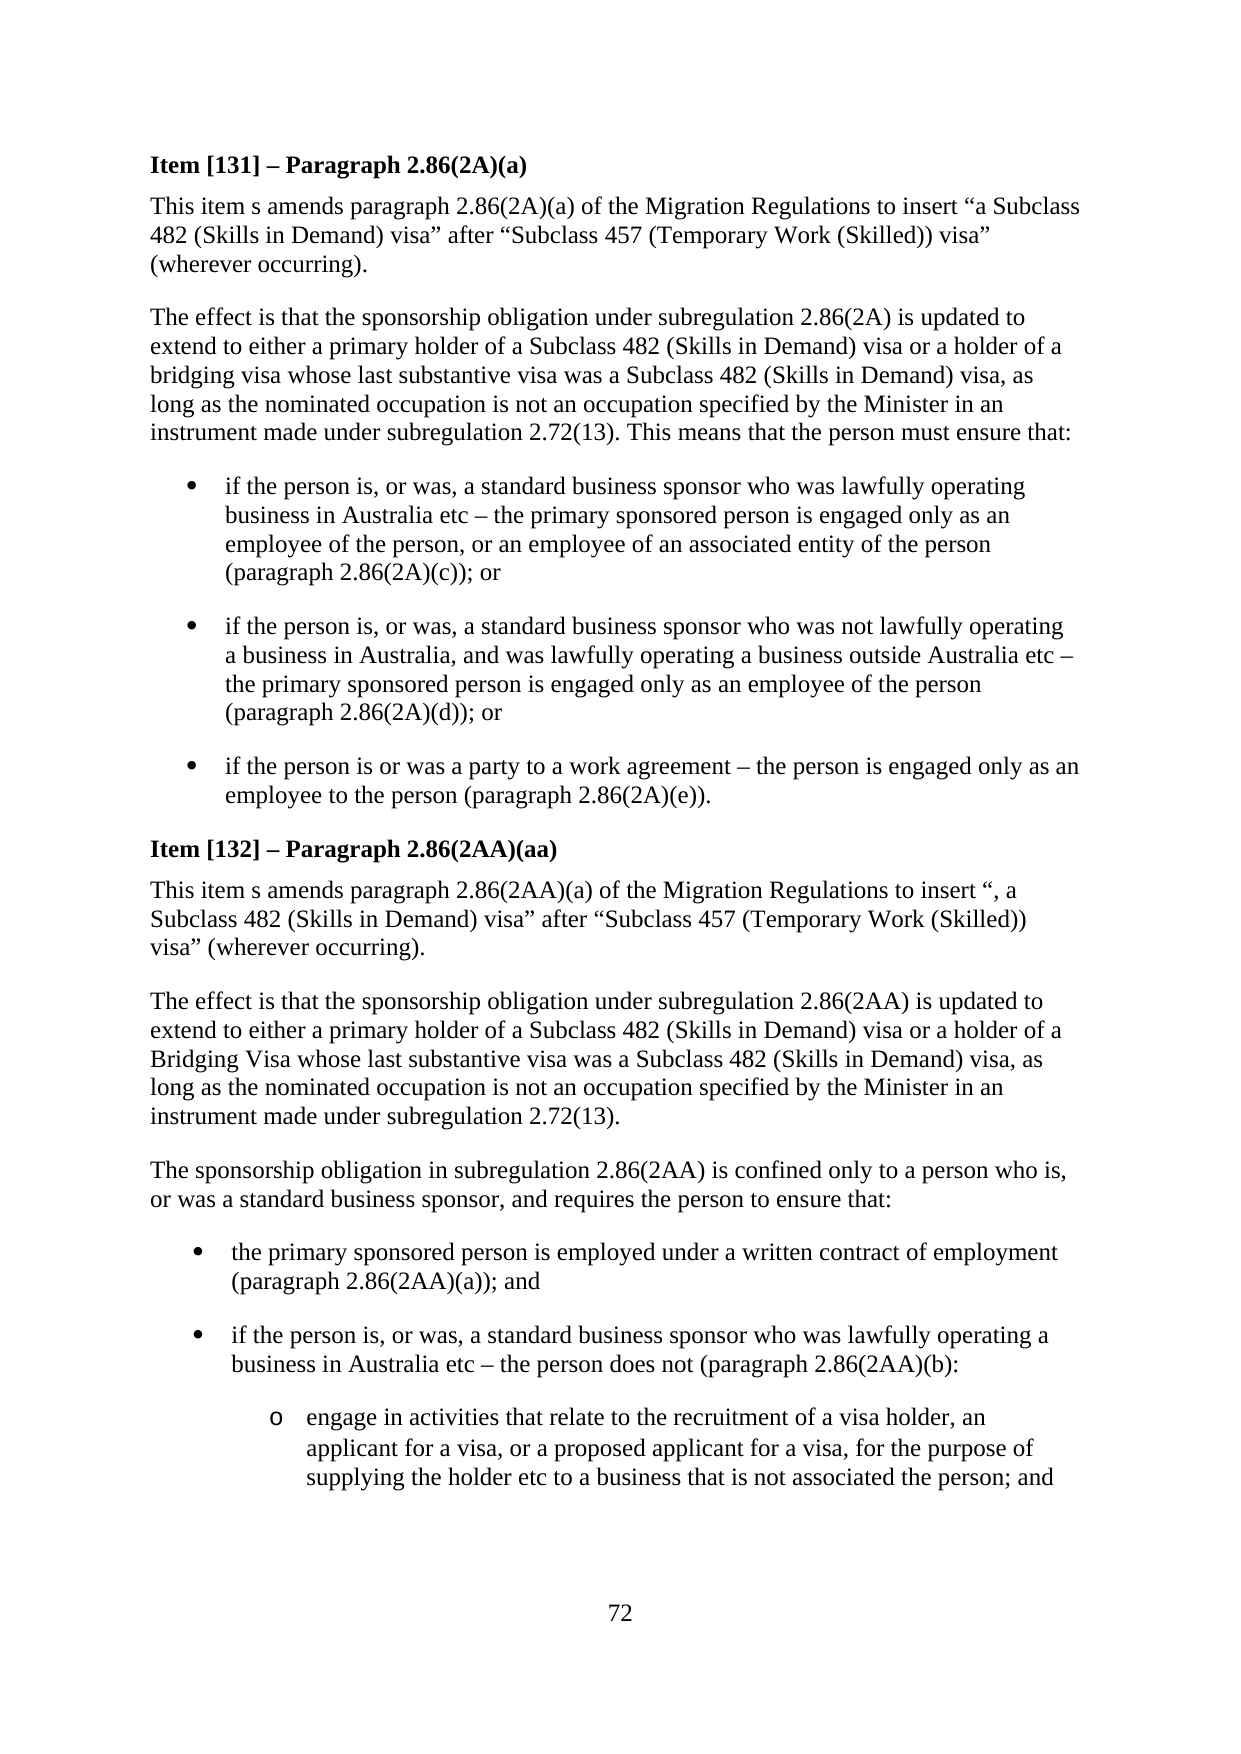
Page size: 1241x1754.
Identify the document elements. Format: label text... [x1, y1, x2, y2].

list if the person is, or was, a standard business sponsor who was not lawfully operating a business in Australia, and was lawfully operating a business outside Australia etc – the primary sponsored person is engaged only as an employee of the person (paragraph 2.86(2A)(d)); or [187, 611, 1081, 726]
text Item [132] – Paragraph 2.86(2AA)(aa) [150, 834, 1090, 862]
list engage in activities that relate to the recruitment of a visa holder, an applicant for a visa, or a proposed applicant for a visa, for the purpose of supplying the holder etc to a business that is not associated the person; and [269, 1402, 1081, 1491]
list if the person is or was a party to a work agreement – the person is engaged only as an employee to the person (paragraph 2.86(2A)(e)). [187, 751, 1081, 809]
list if the person is, or was, a standard business sponsor who was lawfully operating business in Australia etc – the primary sponsored person is engaged only as an employee of the person, or an employee of an associated entity of the person (paragraph 2.86(2A)(c)); or [187, 471, 1081, 586]
text This item s amends paragraph 2.86(2AA)(a) of the Migration Regulations to insert “, a Subclass 482 (Skills in Demand) visa” after “Subclass 457 (Temporary Work (Skilled)) visa” (wherever occurring). [150, 875, 1081, 961]
text Item [131] – Paragraph 2.86(2A)(a) [150, 150, 1090, 179]
text The effect is that the sponsorship obligation under subregulation 2.86(2AA) is updated to extend to either a primary holder of a Subclass 482 (Skills in Demand) visa or a holder of a Bridging Visa whose last substantive visa was a Subclass 482 (Skills in Demand) visa, as long as the nominated occupation is not an occupation specified by the Minister in an instrument made under subregulation 2.72(13). [150, 986, 1081, 1130]
list the primary sponsored person is employed under a written contract of employment (paragraph 2.86(2AA)(a)); and [194, 1237, 1081, 1295]
text The effect is that the sponsorship obligation under subregulation 2.86(2A) is updated to extend to either a primary holder of a Subclass 482 (Skills in Demand) visa or a holder of a bridging visa whose last substantive visa was a Subclass 482 (Skills in Demand) visa, as long as the nominated occupation is not an occupation specified by the Minister in an instrument made under subregulation 2.72(13). This means that the person must ensure that: [150, 302, 1081, 446]
text The sponsorship obligation in subregulation 2.86(2AA) is confined only to a person who is, or was a standard business sponsor, and requires the person to ensure that: [150, 1155, 1081, 1212]
list if the person is, or was, a standard business sponsor who was lawfully operating a business in Australia etc – the person does not (paragraph 2.86(2AA)(b): [194, 1320, 1081, 1377]
text This item s amends paragraph 2.86(2A)(a) of the Migration Regulations to insert “a Subclass 482 (Skills in Demand) visa” after “Subclass 457 (Temporary Work (Skilled)) visa” (wherever occurring). [150, 191, 1081, 277]
